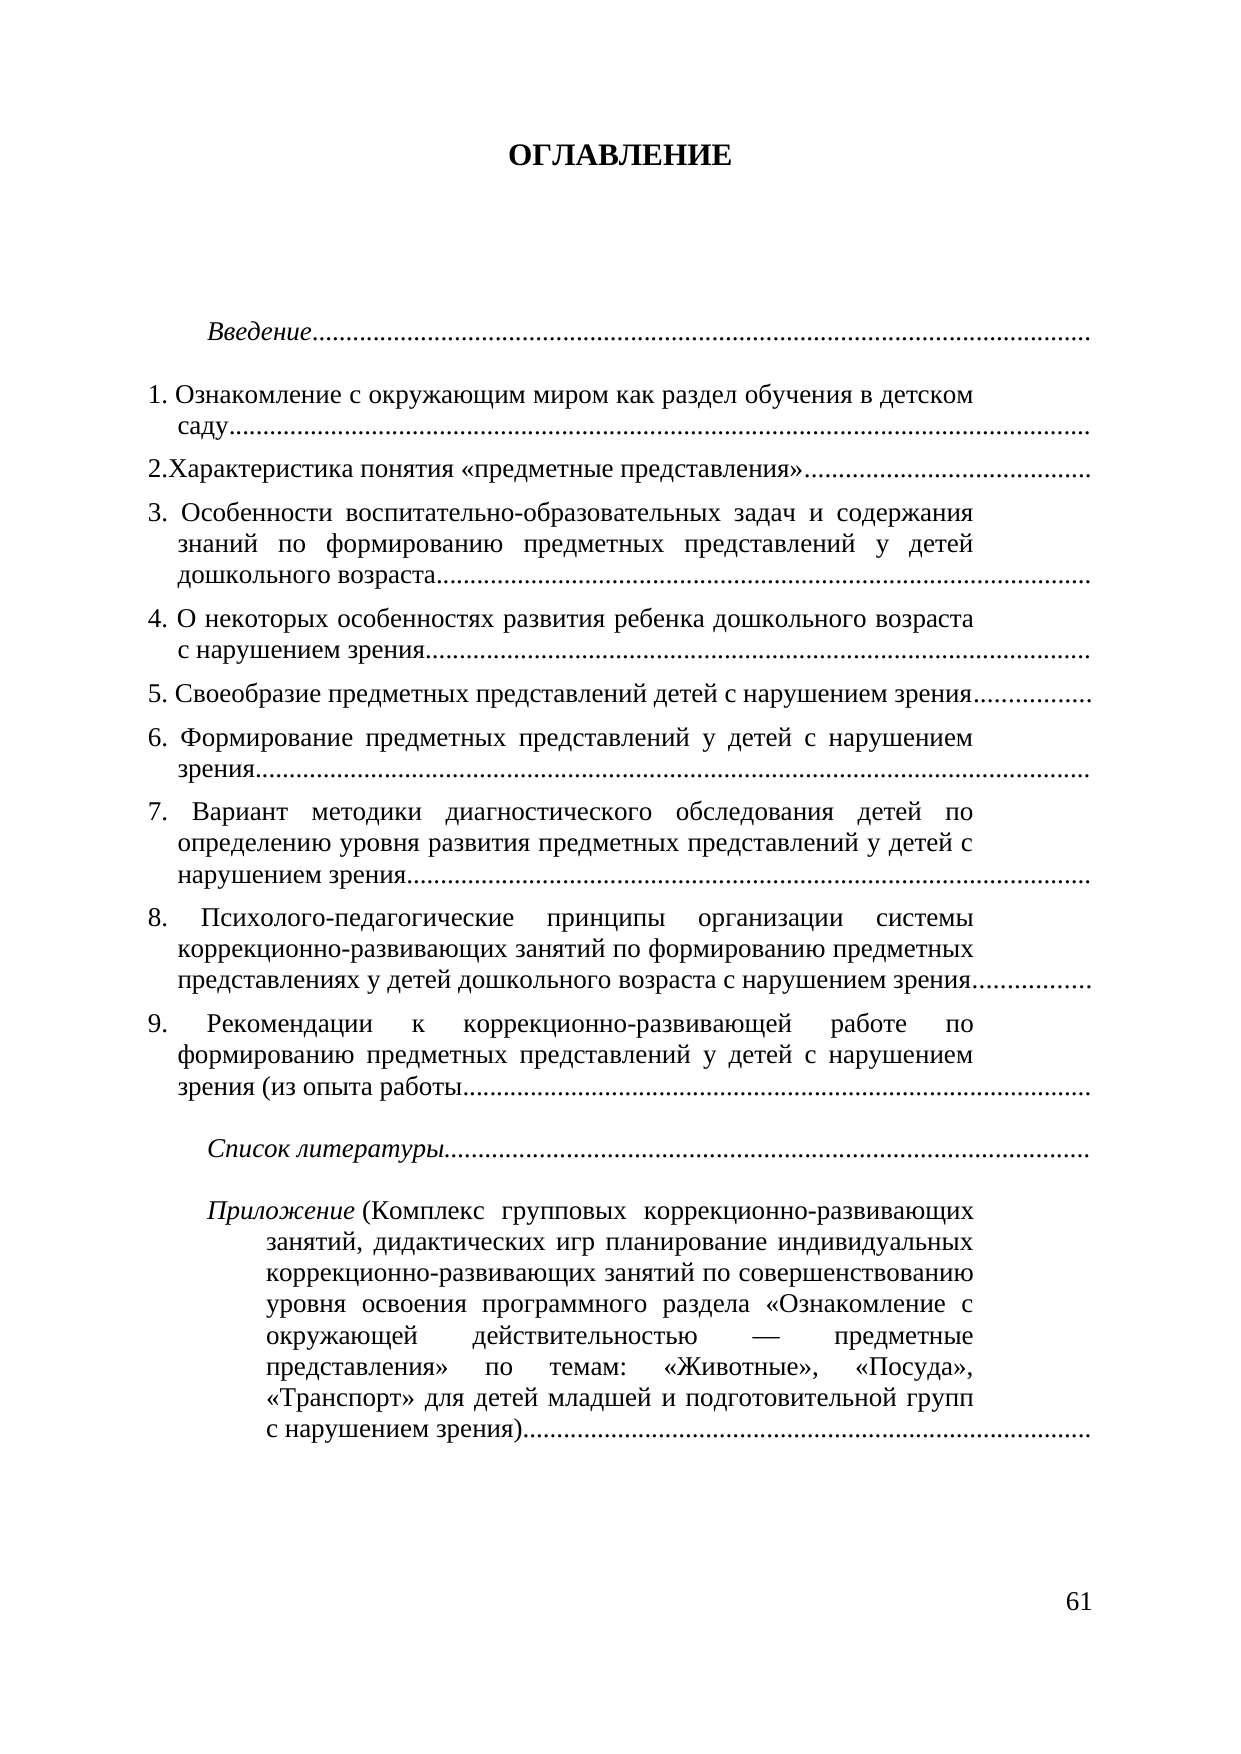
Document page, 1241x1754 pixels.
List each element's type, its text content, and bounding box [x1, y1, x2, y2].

text 3. Особенности воспитательно-образовательных задач и содержания знаний по формированию предметных представлений у детей дошкольного возраста [148, 496, 974, 590]
text 2.Характеристика понятия «предметные представления» [148, 453, 974, 484]
text Приложение (Комплекс групповых коррекционно-развивающих занятий, дидактических игр планирование индивидуальных коррекционно-развивающих занятий по совершенствованию уровня освоения программного раздела «Ознакомление с окружающей действительностью ― предметные представления» по темам: «Животные», «Посуда», «Транспорт» для детей младшей и подготовительной групп с нарушением зрения) [207, 1194, 974, 1443]
text 7. Вариант методики диагностического обследования детей по определению уровня развития предметных представлений у детей с нарушением зрения [148, 795, 974, 889]
text 5. Своеобразие предметных представлений детей с нарушением зрения [148, 677, 974, 708]
text 9. Рекомендации к коррекционно-развивающей работе по формированию предметных представлений у детей с нарушением зрения (из опыта работы [148, 1007, 974, 1101]
text 8. Психолого-педагогические принципы организации системы коррекционно-развивающих занятий по формированию предметных представлениях у детей дошкольного возраста с нарушением зрения [148, 901, 974, 995]
text 6. Формирование предметных представлений у детей с нарушением зрения [148, 721, 974, 783]
text 1. Ознакомление с окружающим миром как раздел обучения в детском саду [148, 378, 974, 440]
text ОГЛАВЛЕНИЕ [148, 136, 1092, 172]
text Список литературы [148, 1132, 974, 1163]
text Введение [148, 316, 974, 347]
text 4. О некоторых особенностях развития ребенка дошкольного возраста с нарушением зрения [148, 602, 974, 664]
